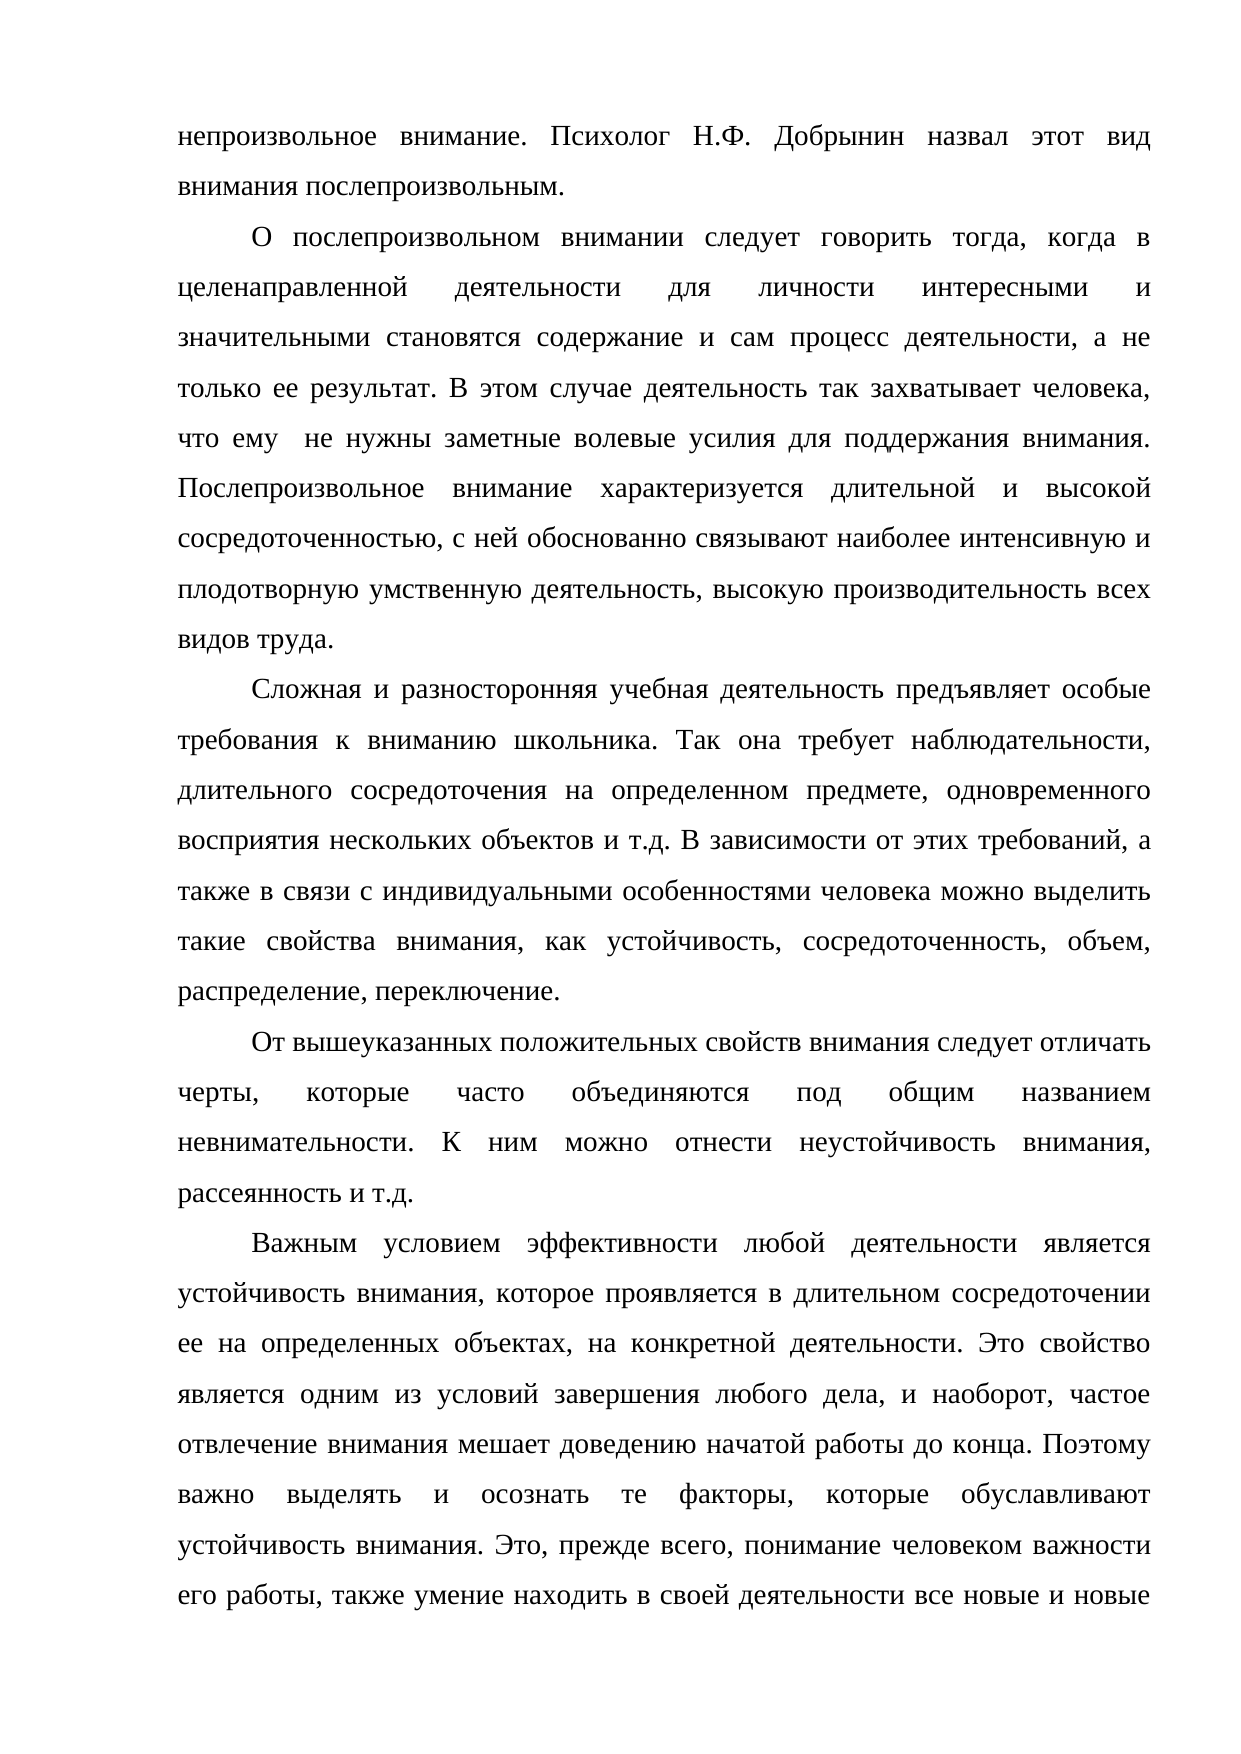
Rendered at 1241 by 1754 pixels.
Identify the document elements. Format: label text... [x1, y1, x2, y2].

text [177, 1225, 1152, 1611]
text Сложная и разносторонняя учебная деятельность предъявляет особые требования к вниманию школьника. Так она требует наблюдательности, длительного сосредоточения на определенном предмете, одновременного восприятия нескольких объектов и т.д. В зависимости от этих требований, а также в связи с индивидуальными особенностями человека можно выделить такие свойства внимания, как устойчивость, сосредоточенность, объем, распределение, переключение. [177, 672, 1152, 1007]
text От вышеуказанных положительных свойств внимания следует отличать черты, которые часто объединяются под общим названием невнимательности. К ним можно отнести неустойчивость внимания, рассеянность и т.д. [177, 1024, 1152, 1208]
text О послепроизвольном внимании следует говорить тогда, когда в целенаправленной деятельности для личности интересными и значительными становятся содержание и сам процесс деятельности, а не только ее результат. В этом случае деятельность так захватывает человека, что ему не нужны заметные волевые усилия для поддержания внимания. Послепроизвольное внимание характеризуется длительной и высокой сосредоточенностью, с ней обоснованно связывают наиболее интенсивную и плодотворную умственную деятельность, высокую производительность всех видов труда. [177, 219, 1152, 655]
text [177, 118, 1152, 202]
